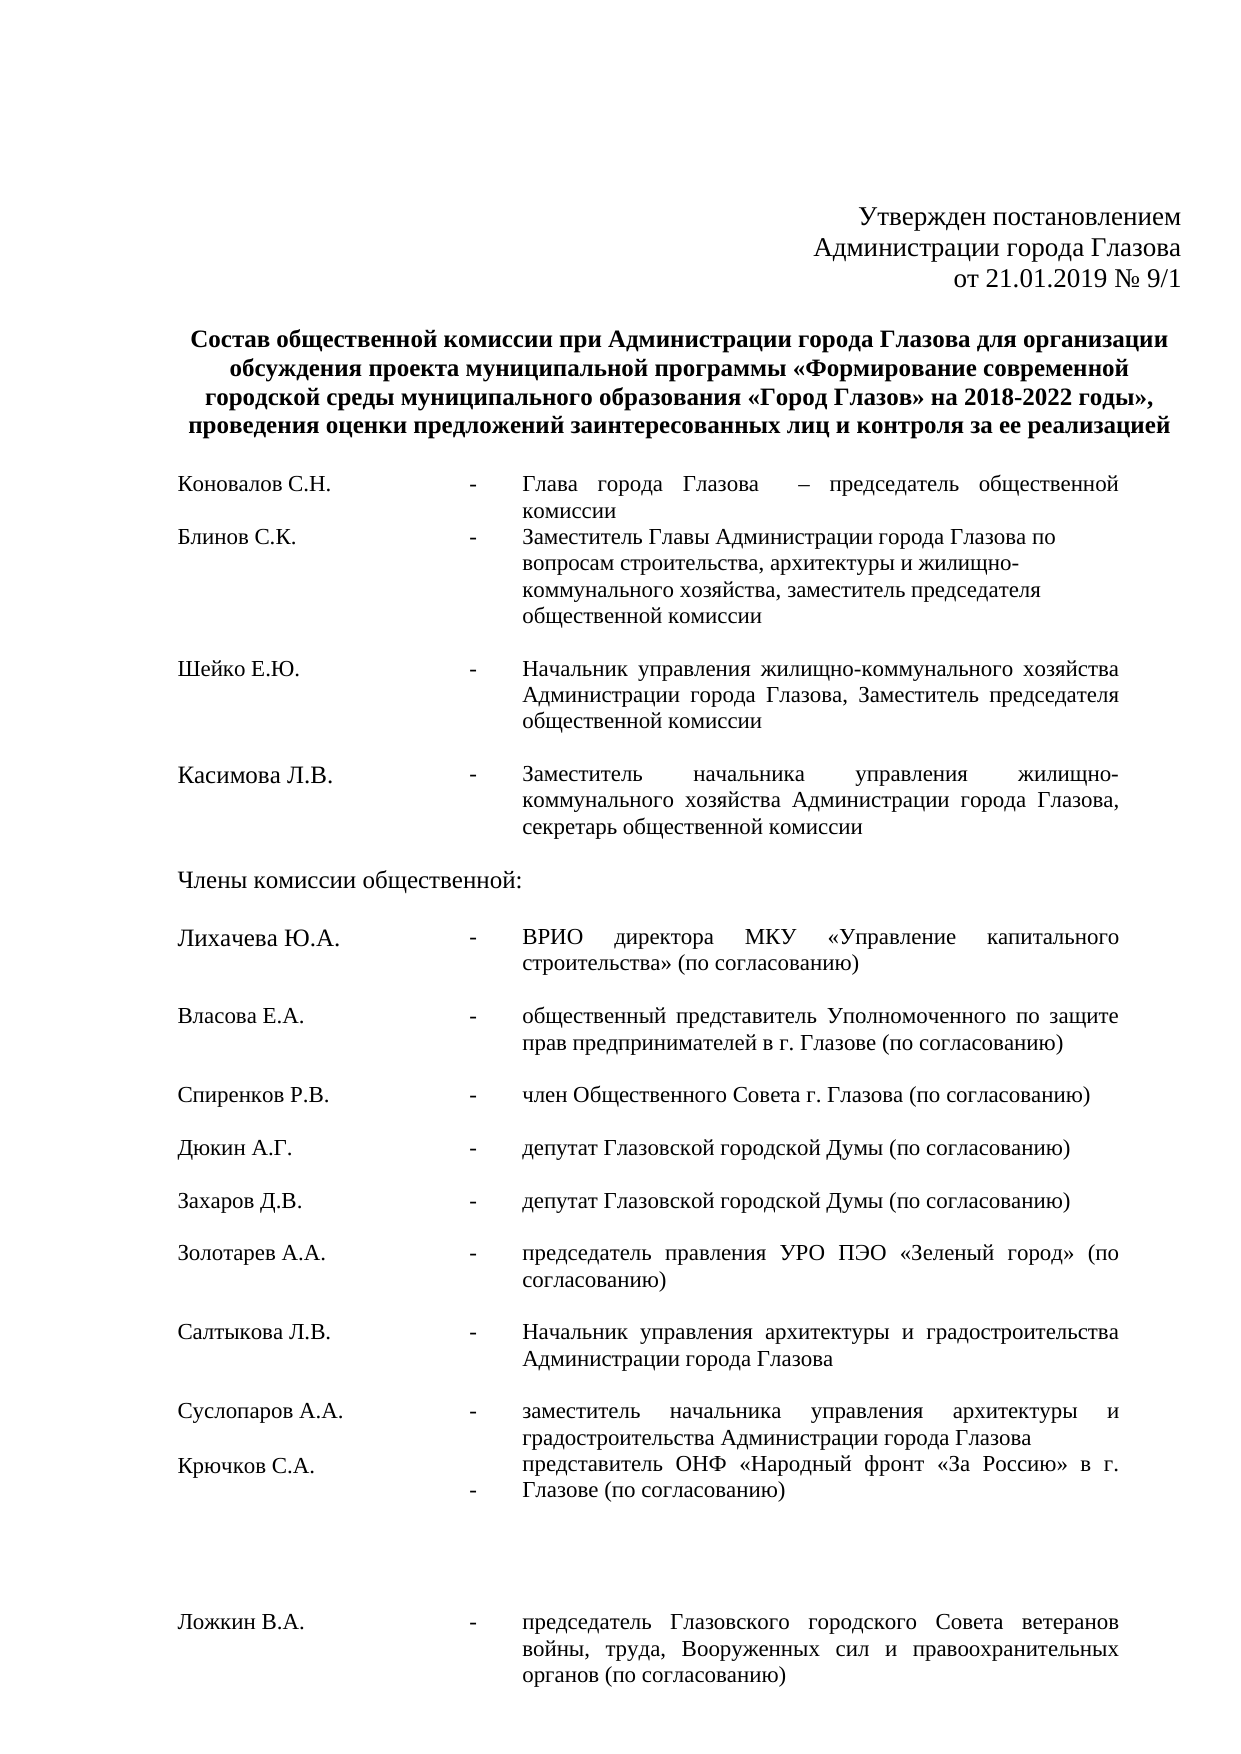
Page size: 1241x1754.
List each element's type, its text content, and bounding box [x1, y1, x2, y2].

table_cell депутат Глазовской городской Думы (по согласованию) [511, 1134, 1131, 1187]
table_cell Касимова Л.В. [166, 760, 458, 866]
table_cell - [458, 655, 511, 760]
table_cell Блинов С.К. [166, 523, 458, 655]
table_cell - [458, 1081, 511, 1134]
table_cell депутат Глазовской городской Думы (по согласованию) [511, 1187, 1131, 1239]
text Состав общественной комиссии при Администрации города Глазова для организации обсуждения проекта муниципальной программы «Формирование современной городской среды муниципального образования «Город Глазов» на 2018-2022 годы», проведения оценки предложений заинтересованных лиц и контроля за ее реализацией [177, 324, 1181, 439]
table_cell Ложкин В.А. [166, 1608, 458, 1714]
table_cell - [458, 523, 511, 655]
table_cell - [458, 760, 511, 866]
table_cell заместитель начальника управления архитектуры и градостроительства Администрации города Глазова представитель ОНФ «Народный фронт «За Россию» в г. Глазове (по согласованию) [511, 1398, 1131, 1608]
table_cell Члены комиссии общественной: [166, 866, 1131, 923]
table_cell - - [458, 1398, 511, 1608]
table_header Коновалов С.Н. [166, 470, 458, 523]
table_cell Начальник управления архитектуры и градостроительства Администрации города Глазова [511, 1319, 1131, 1397]
table_cell Власова Е.А. [166, 1002, 458, 1081]
table_cell - [458, 923, 511, 1002]
table_cell Заместитель начальника управления жилищно-коммунального хозяйства Администрации города Глазова, секретарь общественной комиссии [511, 760, 1131, 866]
table_cell - [458, 1002, 511, 1081]
table_cell председатель правления УРО ПЭО «Зеленый город» (по согласованию) [511, 1239, 1131, 1318]
table_cell Салтыкова Л.В. [166, 1319, 458, 1397]
table_header - [458, 470, 511, 523]
table_cell Захаров Д.В. [166, 1187, 458, 1239]
text от 21.01.2019 № 9/1 [177, 262, 1181, 293]
table_cell Дюкин А.Г. [166, 1134, 458, 1187]
table_cell - [458, 1319, 511, 1397]
table_cell - [458, 1239, 511, 1318]
table_cell Заместитель Главы Администрации города Глазова по вопросам строительства, архитектуры и жилищно-коммунального хозяйства, заместитель председателя общественной комиссии [511, 523, 1131, 655]
table_header Глава города Глазова – председатель общественной комиссии [511, 470, 1131, 523]
table_cell председатель Глазовского городского Совета ветеранов войны, труда, Вооруженных сил и правоохранительных органов (по согласованию) [511, 1608, 1131, 1714]
table_cell Шейко Е.Ю. [166, 655, 458, 760]
table_cell Золотарев А.А. [166, 1239, 458, 1318]
table_cell ВРИО директора МКУ «Управление капитального строительства» (по согласованию) [511, 923, 1131, 1002]
table_cell Начальник управления жилищно-коммунального хозяйства Администрации города Глазова, Заместитель председателя общественной комиссии [511, 655, 1131, 760]
text Утвержден постановлением [177, 199, 1181, 231]
table_cell - [458, 1187, 511, 1239]
table_cell Суслопаров А.А. Крючков С.А. [166, 1398, 458, 1608]
table_cell Спиренков Р.В. [166, 1081, 458, 1134]
table_cell общественный представитель Уполномоченного по защите прав предпринимателей в г. Глазове (по согласованию) [511, 1002, 1131, 1081]
table_cell член Общественного Совета г. Глазова (по согласованию) [511, 1081, 1131, 1134]
text Администрации города Глазова [177, 231, 1181, 262]
table_cell Лихачева Ю.А. [166, 923, 458, 1002]
table_cell - [458, 1134, 511, 1187]
table_cell - [458, 1608, 511, 1714]
